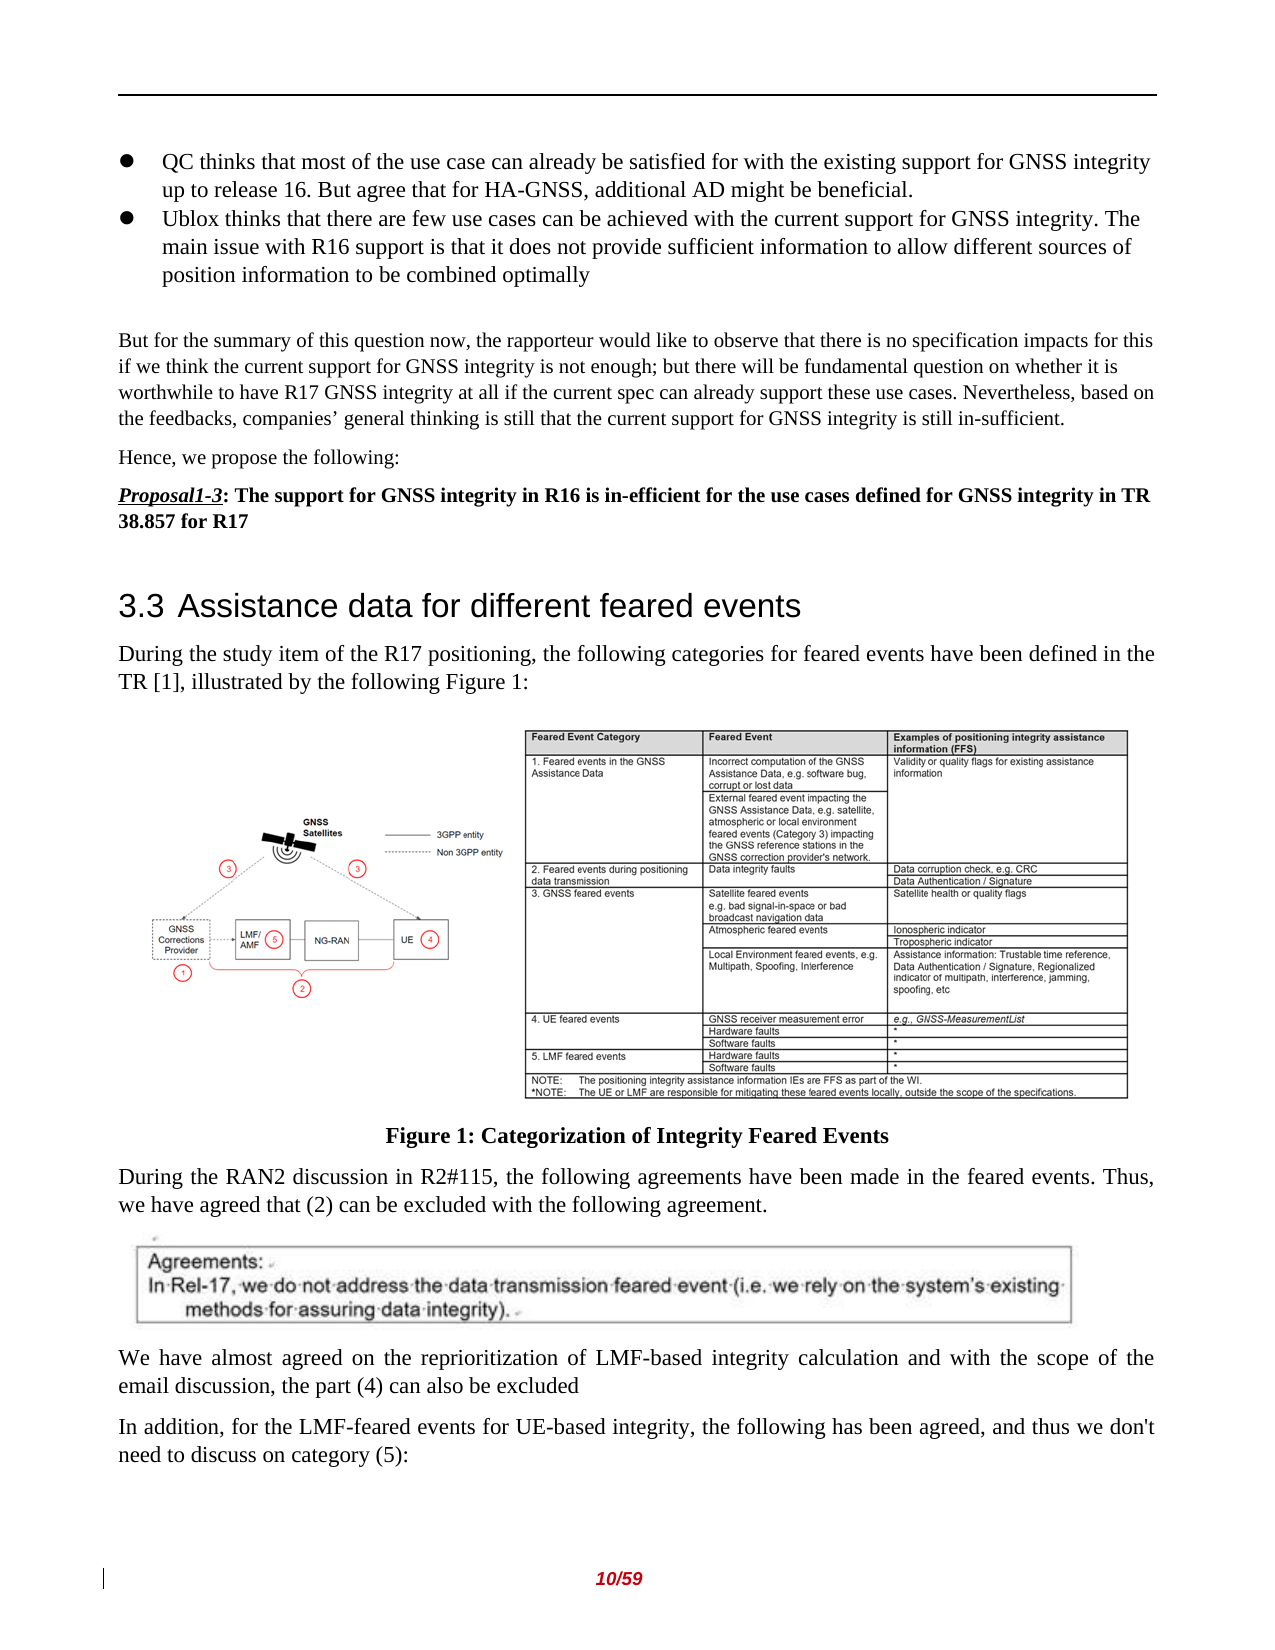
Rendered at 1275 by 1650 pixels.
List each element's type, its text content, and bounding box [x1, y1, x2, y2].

text Figure 1: Categorization of Integrity Feared Events [118, 1122, 1157, 1148]
text Proposal1-3: The support for GNSS integrity in R16 is in-efficient for the use cases defined for GNSS integrity in TR 38.857 for R17 [118, 483, 1157, 533]
picture [118, 1232, 1079, 1330]
list QC thinks that most of the use case can already be satisfied for with the existing support for GNSS integrity up to release 16. But agree that for HA-GNSS, additional AD might be beneficial. [118, 148, 1157, 202]
text Hence, we propose the following: [118, 444, 1157, 469]
picture [118, 709, 1157, 1108]
text During the RAN2 discussion in R2#115, the following agreements have been made in the feared events. Thus, we have agreed that (2) can be excluded with the following agreement. [118, 1163, 1157, 1218]
text We have almost agreed on the reprioritization of LMF-based integrity calculation and with the scope of the email discussion, the part (4) can also be excluded [118, 1344, 1157, 1398]
text During the study item of the R17 positioning, the following categories for feared events have been defined in the TR [1], illustrated by the following Figure 1: [118, 640, 1157, 694]
list Ublox thinks that there are few use cases can be achieved with the current support for GNSS integrity. The main issue with R16 support is that it does not provide sufficient information to allow different sources of position information to be combined optimally [118, 204, 1157, 288]
text In addition, for the LMF-feared events for UE-based integrity, the following has been agreed, and thus we don't need to discuss on category (5): [118, 1413, 1157, 1468]
text But for the summary of this question now, the rapporteur would like to observe that there is no specification impacts for this if we think the current support for GNSS integrity is not enough; but there will be fundamental question on whether it is worthwhile to have R17 GNSS integrity at all if the current spec can already support these use cases. Nevertheless, based on the feedbacks, companies’ general thinking is still that the current support for GNSS integrity is still in-sufficient. [118, 328, 1157, 430]
text Assistance data for different feared events [118, 586, 1157, 624]
